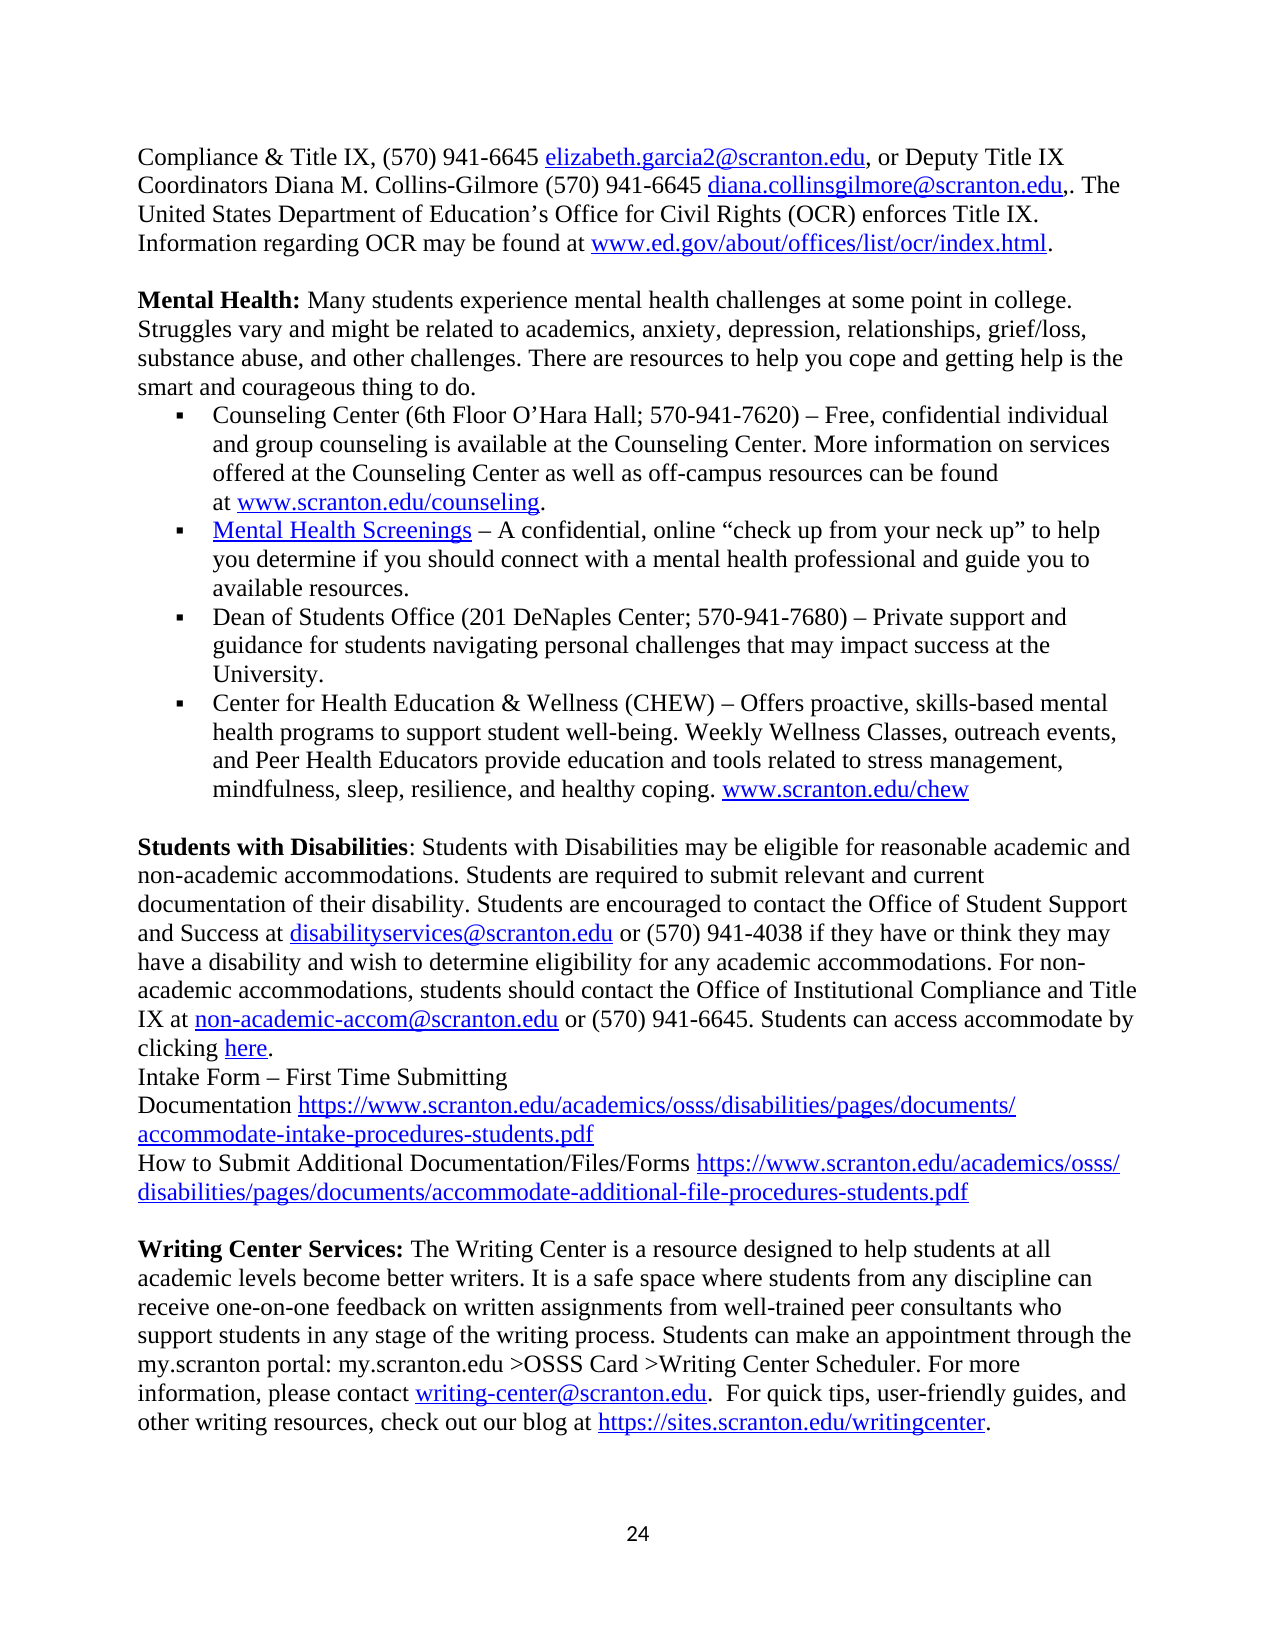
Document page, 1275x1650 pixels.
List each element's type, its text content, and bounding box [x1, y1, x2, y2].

text Mental Health: Many students experience mental health challenges at some point in college. Struggles vary and might be related to academics, anxiety, depression, relationships, grief/loss, substance abuse, and other challenges. There are resources to help you cope and getting help is the smart and courageous thing to do. [137, 285, 1137, 400]
list Counseling Center (6th Floor O’Hara Hall; 570-941-7620) – Free, confidential individual and group counseling is available at the Counseling Center. More information on services offered at the Counseling Center as well as off-campus resources can be found at www.scranton.edu/counseling. [175, 400, 1137, 515]
text Intake Form – First Time Submitting Documentation https://www.scranton.edu/academics/osss/disabilities/pages/documents/accommodate-intake-procedures-students.pdf [137, 1062, 1137, 1148]
list Dean of Students Office (201 DeNaples Center; 570-941-7680) – Private support and guidance for students navigating personal challenges that may impact success at the University. [175, 602, 1137, 688]
list Mental Health Screenings – A confidential, online “check up from your neck up” to help you determine if you should connect with a mental health professional and guide you to available resources. [175, 515, 1137, 602]
list Center for Health Education & Wellness (CHEW) – Offers proactive, skills-based mental health programs to support student well-being. Weekly Wellness Classes, outreach events, and Peer Health Educators provide education and tools related to stress management, mindfulness, sleep, resilience, and healthy coping. www.scranton.edu/chew [175, 688, 1137, 803]
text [137, 142, 1137, 257]
text How to Submit Additional Documentation/Files/Forms https://www.scranton.edu/academics/osss/disabilities/pages/documents/accommodate-additional-file-procedures-students.pdf [137, 1148, 1137, 1205]
text Students with Disabilities: Students with Disabilities may be eligible for reasonable academic and non-academic accommodations. Students are required to submit relevant and current documentation of their disability. Students are encouraged to contact the Office of Student Support and Success at disabilityservices@scranton.edu or (570) 941-4038 if they have or think they may have a disability and wish to determine eligibility for any academic accommodations. For non-academic accommodations, students should contact the Office of Institutional Compliance and Title IX at non-academic-accom@scranton.edu or (570) 941-6645. Students can access accommodate by clicking here. [137, 832, 1137, 1062]
text Writing Center Services: The Writing Center is a resource designed to help students at all academic levels become better writers. It is a safe space where students from any discipline can receive one-on-one feedback on written assignments from well-trained peer consultants who support students in any stage of the writing process. Students can make an appointment through the my.scranton portal: my.scranton.edu >OSSS Card >Writing Center Scheduler. For more information, please contact writing-center@scranton.edu. For quick tips, user-friendly guides, and other writing resources, check out our blog at https://sites.scranton.edu/writingcenter. [137, 1234, 1137, 1435]
